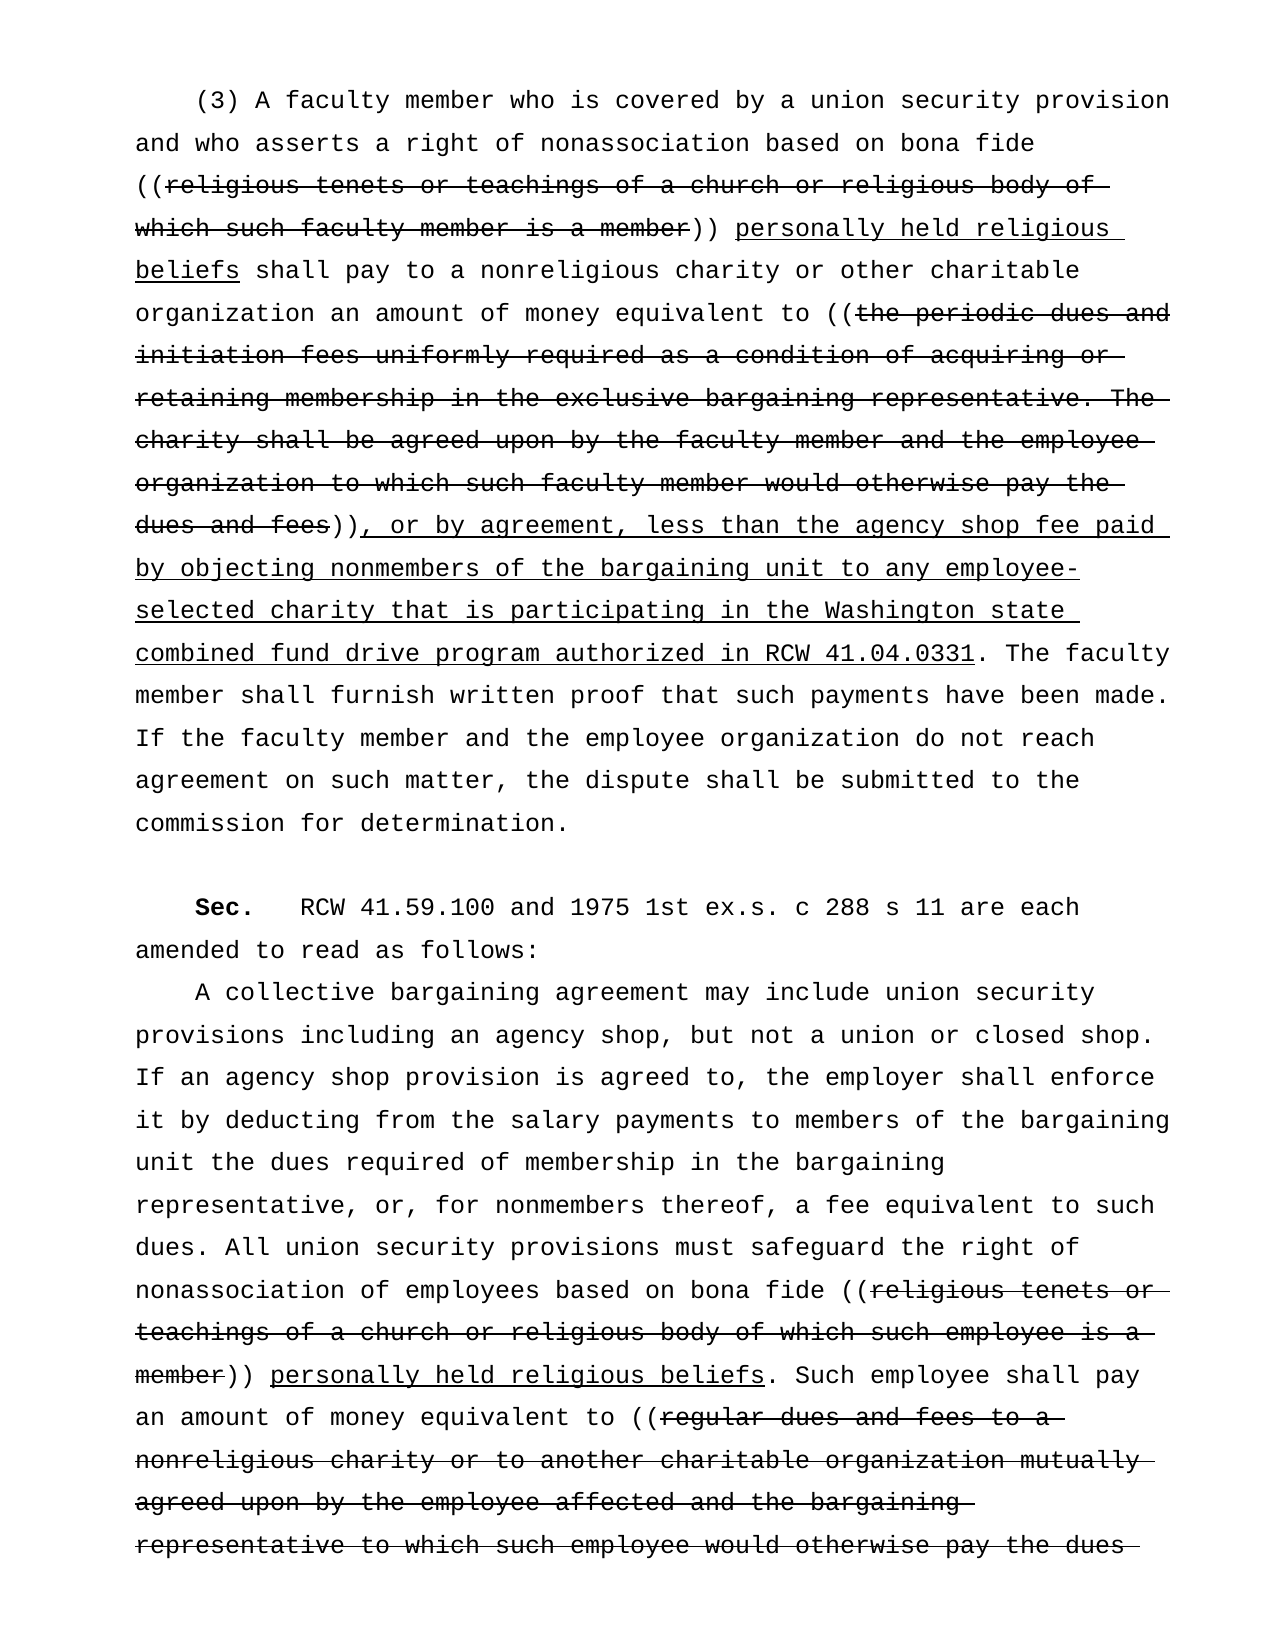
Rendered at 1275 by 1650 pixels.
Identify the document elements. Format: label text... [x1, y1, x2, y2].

text Sec. RCW 41.59.100 and 1975 1st ex.s. c 288 s 11 are each amended to read as follows: [135, 882, 1170, 967]
text (3) A faculty member who is covered by a union security provision and who asserts a right of nonassociation based on bona fide ((religious tenets or teachings of a church or religious body of which such faculty member is a member)) personally held religious beliefs shall pay to a nonreligious charity or other charitable organization an amount of money equivalent to ((the periodic dues and initiation fees uniformly required as a condition of acquiring or retaining membership in the exclusive bargaining representative. The charity shall be agreed upon by the faculty member and the employee organization to which such faculty member would otherwise pay the dues and fees)), or by agreement, less than the agency shop fee paid by objecting nonmembers of the bargaining unit to any employee-selected charity that is participating in the Washington state combined fund drive program authorized in RCW 41.04.0331. The faculty member shall furnish written proof that such payments have been made. If the faculty member and the employee organization do not reach agreement on such matter, the dispute shall be submitted to the commission for determination. [135, 75, 1170, 399]
text (3) A faculty member who is covered by a union security provision and who asserts a right of nonassociation based on bona fide ((religious tenets or teachings of a church or religious body of which such faculty member is a member)) personally held religious beliefs shall pay to a nonreligious charity or other charitable organization an amount of money equivalent to ((the periodic dues and initiation fees uniformly required as a condition of acquiring or retaining membership in the exclusive bargaining representative. The charity shall be agreed upon by the faculty member and the employee organization to which such faculty member would otherwise pay the dues and fees)), or by agreement, less than the agency shop fee paid by objecting nonmembers of the bargaining unit to any employee-selected charity that is participating in the Washington state combined fund drive program authorized in RCW 41.04.0331. The faculty member shall furnish written proof that such payments have been made. If the faculty member and the employee organization do not reach agreement on such matter, the dispute shall be submitted to the commission for determination. [135, 401, 1170, 840]
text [135, 967, 1170, 1562]
